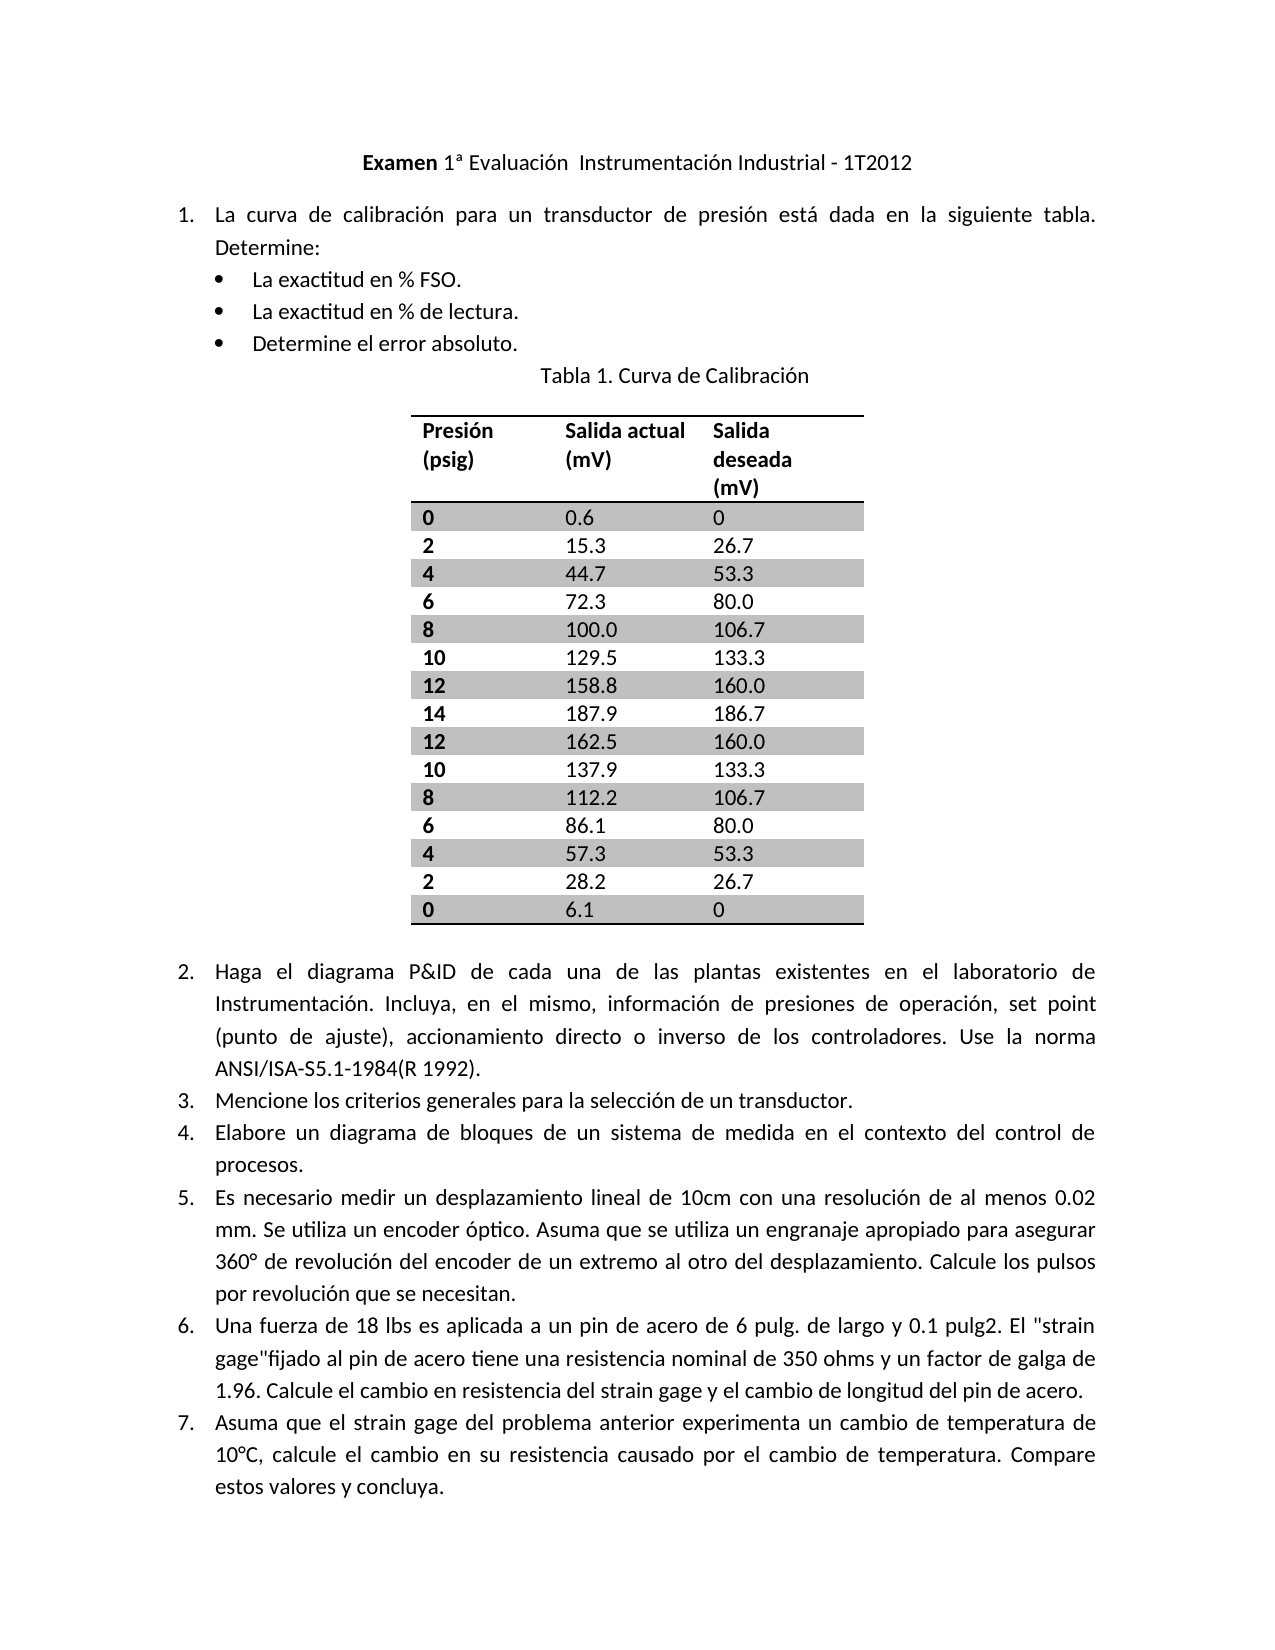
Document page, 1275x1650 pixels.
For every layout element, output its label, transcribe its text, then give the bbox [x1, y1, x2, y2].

table_cell 0 [702, 503, 864, 531]
table_cell 186.7 [702, 699, 864, 727]
table_cell 158.8 [554, 671, 702, 699]
table_cell 12 [411, 671, 554, 699]
table_cell 8 [411, 615, 554, 643]
table_cell 106.7 [702, 615, 864, 643]
table_cell 2 [411, 867, 554, 895]
table_cell 160.0 [702, 671, 864, 699]
table_cell 133.3 [702, 643, 864, 671]
list Mencione los criterios generales para la selección de un transductor. [177, 1086, 1098, 1114]
table_cell 10 [411, 755, 554, 783]
table_cell 15.3 [554, 531, 702, 559]
table_cell 4 [411, 839, 554, 867]
table_cell 12 [411, 727, 554, 755]
table_cell 80.0 [702, 811, 864, 839]
table_header Presión (psig) [411, 417, 554, 501]
list Determine el error absoluto. [215, 329, 1098, 357]
table_cell 137.9 [554, 755, 702, 783]
list La exactitud en % FSO. [215, 265, 1098, 293]
table_header Salida deseada (mV) [702, 417, 864, 501]
table_cell 4 [411, 559, 554, 587]
table_cell 53.3 [702, 559, 864, 587]
list Es necesario medir un desplazamiento lineal de 10cm con una resolución de al menos 0.02 mm. Se utiliza un encoder óptico. Asuma que se utiliza un engranaje apropiado para asegurar 360° de revolución del encoder de un extremo al otro del desplazamiento. Calcule los pulsos por revolución que se necesitan. [177, 1183, 1098, 1307]
table_cell 0 [411, 503, 554, 531]
list Elabore un diagrama de bloques de un sistema de medida en el contexto del control de procesos. [177, 1118, 1098, 1178]
table_cell 10 [411, 643, 554, 671]
table_cell 53.3 [702, 839, 864, 867]
table_header Salida actual (mV) [554, 417, 702, 501]
table_cell 162.5 [554, 727, 702, 755]
table_cell 26.7 [702, 531, 864, 559]
table_cell 100.0 [554, 615, 702, 643]
table_cell 160.0 [702, 727, 864, 755]
table_cell 187.9 [554, 699, 702, 727]
table_cell 57.3 [554, 839, 702, 867]
table_cell 129.5 [554, 643, 702, 671]
table_cell 26.7 [702, 867, 864, 895]
list La curva de calibración para un transductor de presión está dada en la siguiente tabla. Determine: [177, 201, 1098, 261]
table_cell 6.1 [554, 895, 702, 923]
table_cell 86.1 [554, 811, 702, 839]
table_cell 2 [411, 531, 554, 559]
list Asuma que el strain gage del problema anterior experimenta un cambio de temperatura de 10°C, calcule el cambio en su resistencia causado por el cambio de temperatura. Compare estos valores y concluya. [177, 1408, 1098, 1500]
list Tabla 1. Curva de Calibración [252, 362, 1098, 389]
list Una fuerza de 18 lbs es aplicada a un pin de acero de 6 pulg. de largo y 0.1 pulg2. El "strain gage"fijado al pin de acero tiene una resistencia nominal de 350 ohms y un factor de galga de 1.96. Calcule el cambio en resistencia del strain gage y el cambio de longitud del pin de acero. [177, 1311, 1098, 1404]
table_cell 0 [702, 895, 864, 923]
table_cell 72.3 [554, 587, 702, 615]
list Haga el diagrama P&ID de cada una de las plantas existentes en el laboratorio de Instrumentación. Incluya, en el mismo, información de presiones de operación, set point (punto de ajuste), accionamiento directo o inverso de los controladores. Use la norma ANSI/ISA-S5.1-1984(R 1992). [177, 957, 1098, 1082]
table_cell 0.6 [554, 503, 702, 531]
table_cell 8 [411, 783, 554, 811]
text Examen 1ª Evaluación Instrumentación Industrial - 1T2012 [177, 148, 1098, 176]
table_cell 80.0 [702, 587, 864, 615]
table_cell 112.2 [554, 783, 702, 811]
table_cell 6 [411, 587, 554, 615]
table_cell 28.2 [554, 867, 702, 895]
table_cell 44.7 [554, 559, 702, 587]
table_cell 133.3 [702, 755, 864, 783]
table_cell 14 [411, 699, 554, 727]
table_cell 106.7 [702, 783, 864, 811]
table_cell 6 [411, 811, 554, 839]
list La exactitud en % de lectura. [215, 297, 1098, 325]
table_cell 0 [411, 895, 554, 923]
